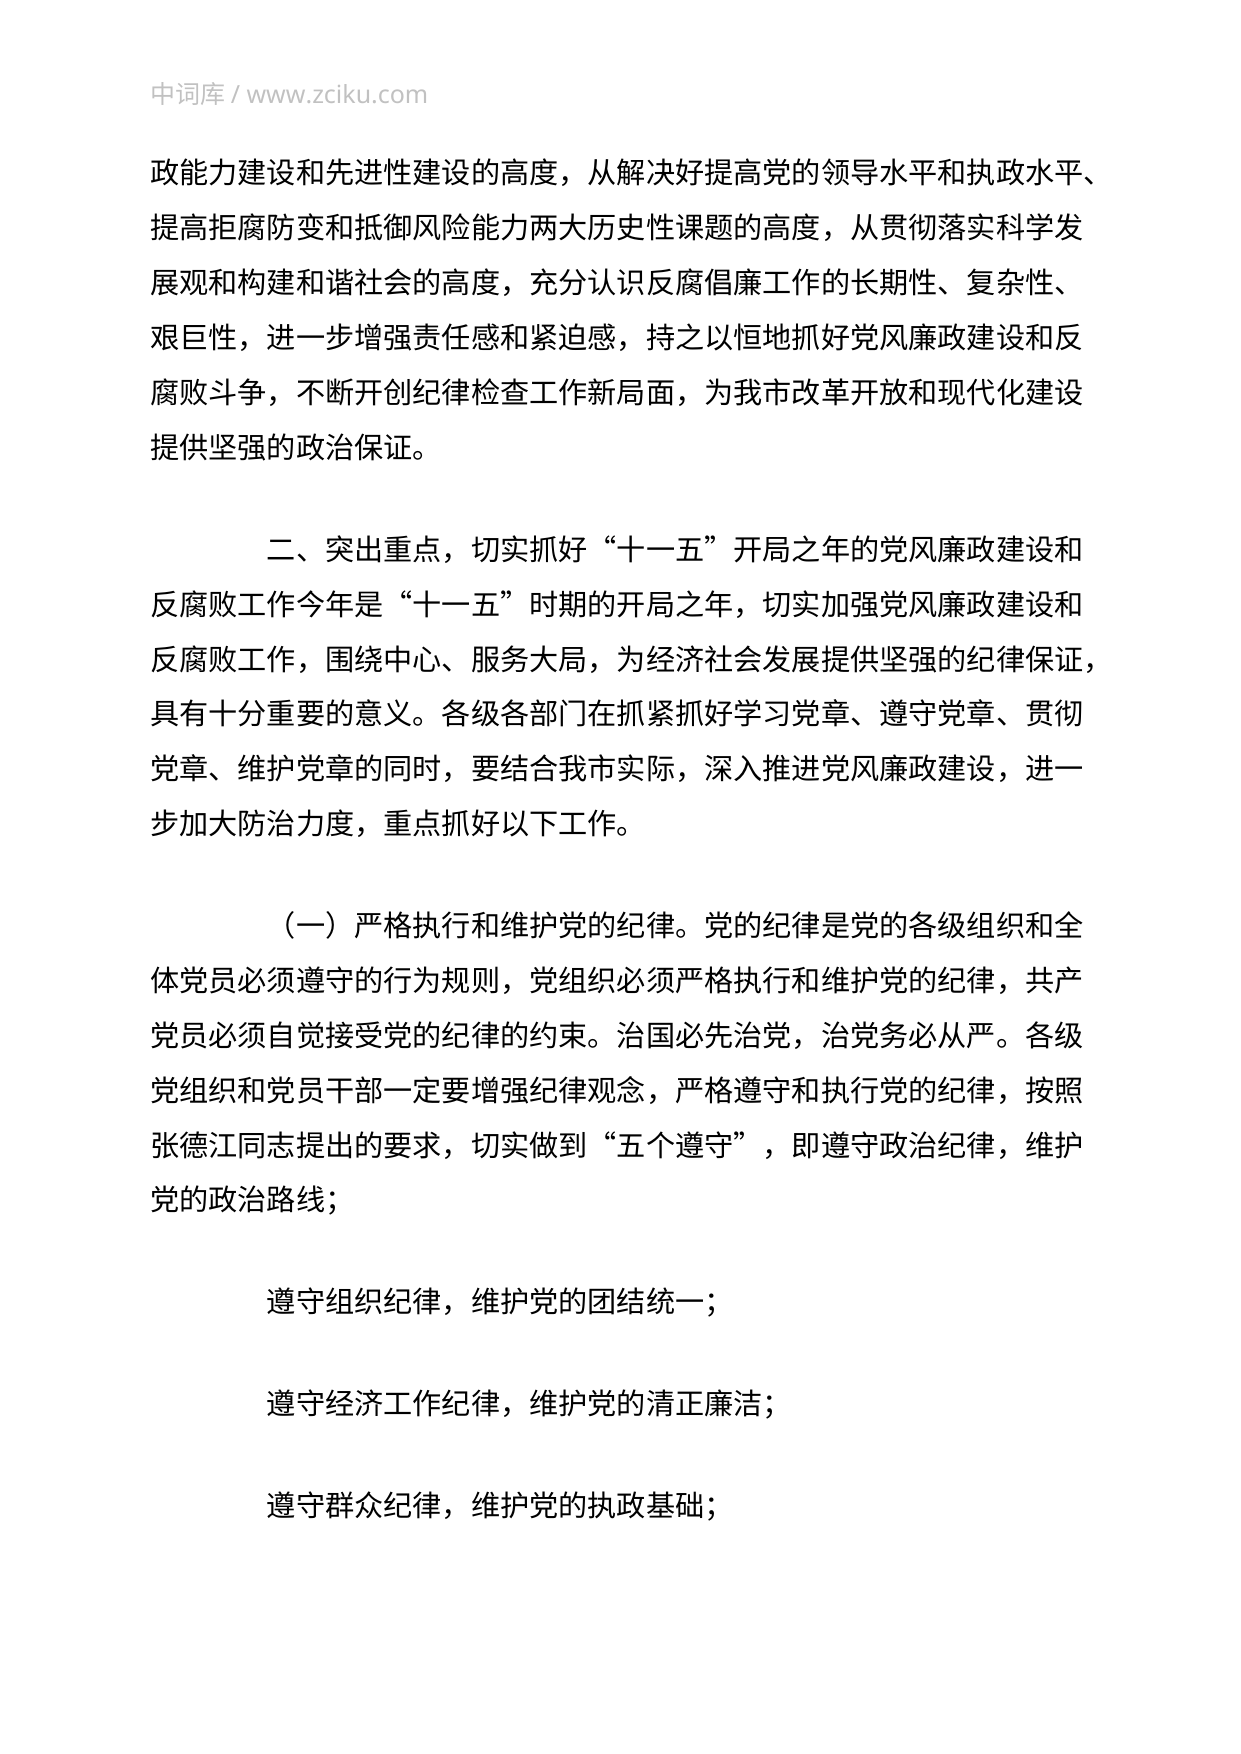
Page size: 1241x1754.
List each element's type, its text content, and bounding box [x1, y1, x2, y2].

text 二、突出重点，切实抓好“十一五”开局之年的党风廉政建设和反腐败工作今年是“十一五”时期的开局之年，切实加强党风廉政建设和反腐败工作，围绕中心、服务大局，为经济社会发展提供坚强的纪律保证，具有十分重要的意义。各级各部门在抓紧抓好学习党章、遵守党章、贯彻党章、维护党章的同时，要结合我市实际，深入推进党风廉政建设，进一步加大防治力度，重点抓好以下工作。 [150, 526, 1090, 843]
text 遵守群众纪律，维护党的执政基础； [150, 1482, 1090, 1524]
text 遵守组织纪律，维护党的团结统一； [150, 1279, 1090, 1321]
text （一）严格执行和维护党的纪律。党的纪律是党的各级组织和全体党员必须遵守的行为规则，党组织必须严格执行和维护党的纪律，共产党员必须自觉接受党的纪律的约束。治国必先治党，治党务必从严。各级党组织和党员干部一定要增强纪律观念，严格遵守和执行党的纪律，按照张德江同志提出的要求，切实做到“五个遵守”，即遵守政治纪律，维护党的政治路线； [150, 902, 1090, 1219]
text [150, 150, 1090, 467]
text 遵守经济工作纪律，维护党的清正廉洁； [150, 1381, 1090, 1423]
